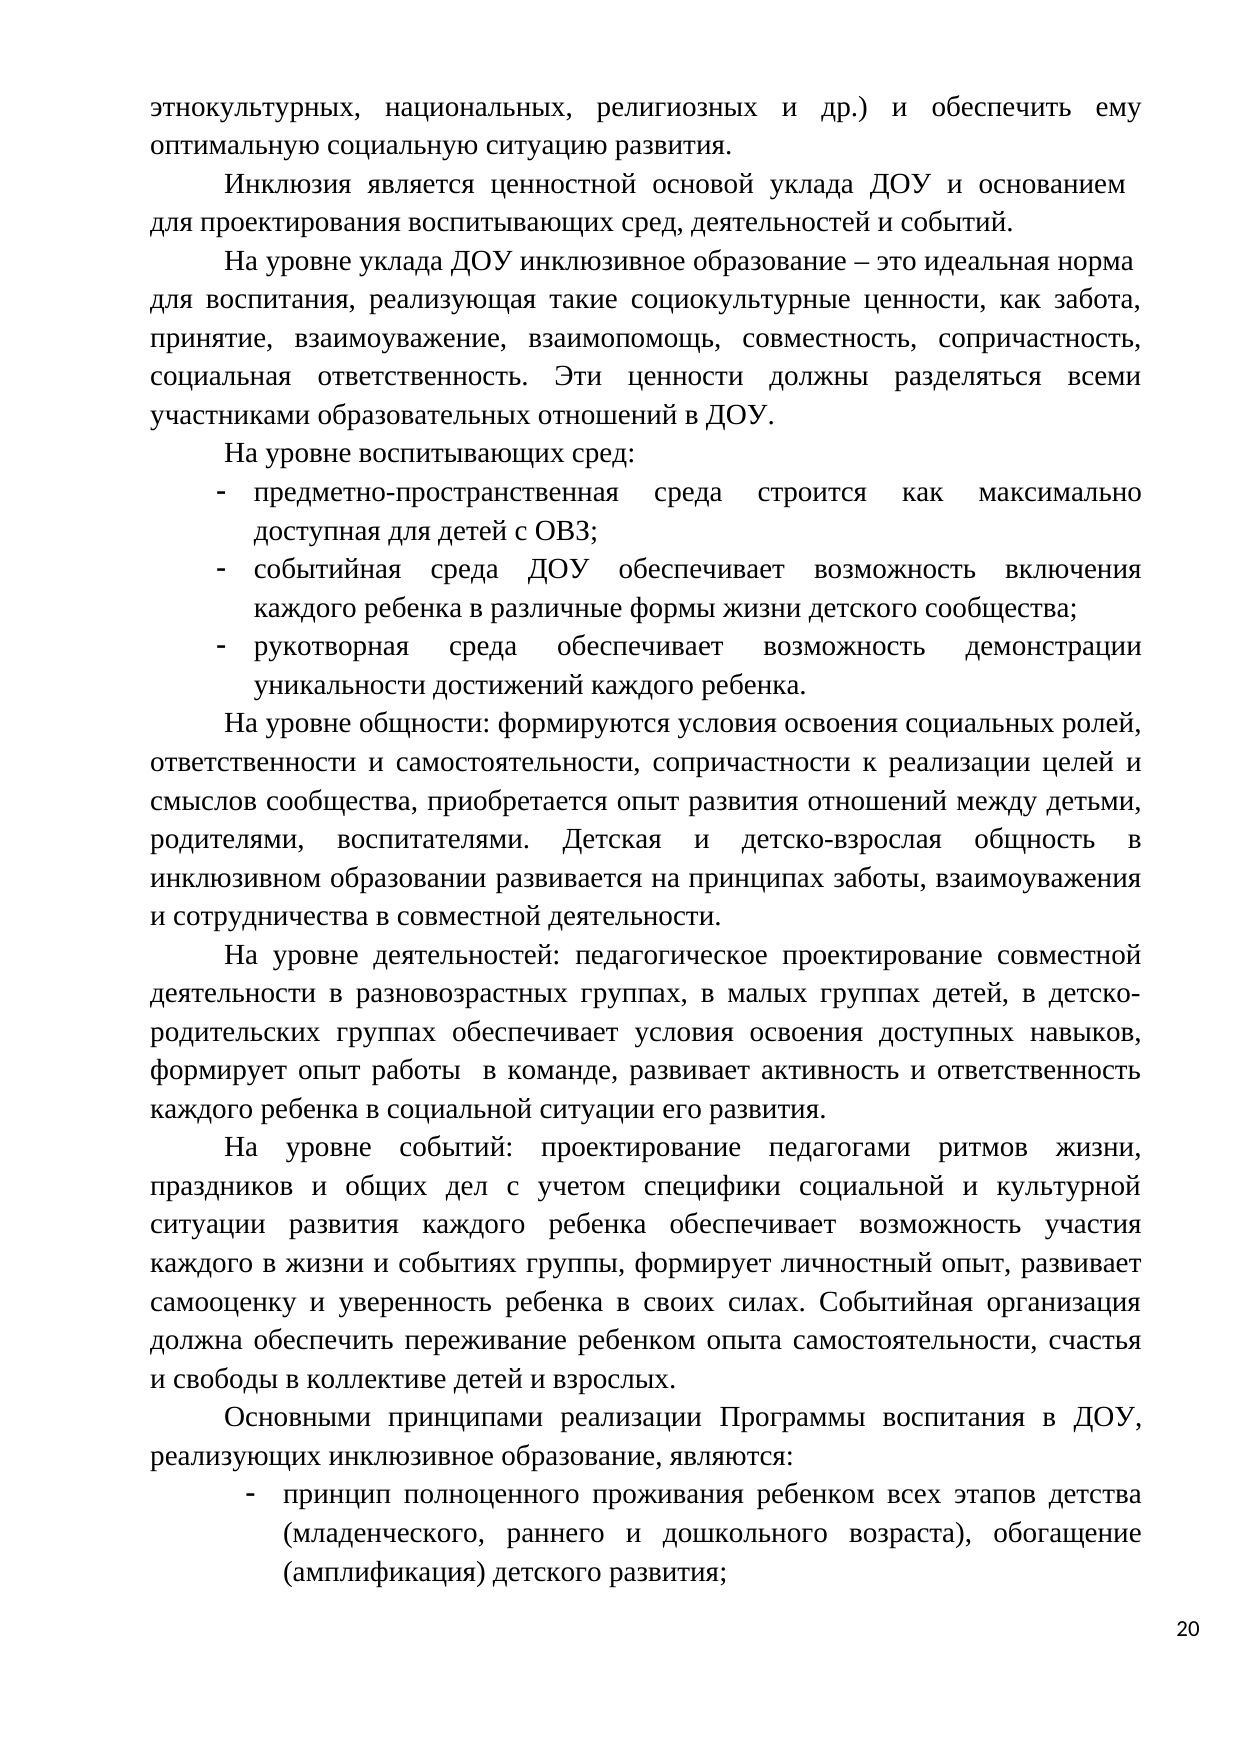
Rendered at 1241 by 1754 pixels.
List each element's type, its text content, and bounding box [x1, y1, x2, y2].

text На уровне деятельностей: педагогическое проектирование совместной деятельности в разновозрастных группах, в малых группах детей, в детско-родительских группах обеспечивает условия освоения доступных навыков, формирует опыт работы в команде, развивает активность и ответственность каждого ребенка в социальной ситуации его развития. [150, 937, 1142, 1124]
text На уровне воспитывающих сред: [150, 436, 1142, 469]
text На уровне событий: проектирование педагогами ритмов жизни, праздников и общих дел с учетом специфики социальной и культурной ситуации развития каждого ребенка обеспечивает возможность участия каждого в жизни и событиях группы, формирует личностный опыт, развивает самооценку и уверенность ребенка в своих силах. Событийная организация должна обеспечить переживание ребенком опыта самостоятельности, счастья и свободы в коллективе детей и взрослых. [150, 1129, 1142, 1394]
text Инклюзия является ценностной основой уклада ДОУ и основанием для проектирования воспитывающих сред, деятельностей и событий. [150, 166, 1142, 238]
list рукотворная среда обеспечивает возможность демонстрации уникальности достижений каждого ребенка. [216, 628, 1142, 701]
text На уровне общности: формируются условия освоения социальных ролей, ответственности и самостоятельности, сопричастности к реализации целей и смыслов сообщества, приобретается опыт развития отношений между детьми, родителями, воспитателями. Детская и детско-взрослая общность в инклюзивном образовании развивается на принципах заботы, взаимоуважения и сотрудничества в совместной деятельности. [150, 706, 1142, 932]
text На уровне уклада ДОУ инклюзивное образование – это идеальная норма для воспитания, реализующая такие социокультурные ценности, как забота, принятие, взаимоуважение, взаимопомощь, совместность, сопричастность, социальная ответственность. Эти ценности должны разделяться всеми участниками образовательных отношений в ДОУ. [150, 243, 1142, 431]
list событийная среда ДОУ обеспечивает возможность включения каждого ребенка в различные формы жизни детского сообщества; [216, 551, 1142, 623]
list принцип полноценного проживания ребенком всех этапов детства (младенческого, раннего и дошкольного возраста), обогащение (амплификация) детского развития; [245, 1476, 1142, 1587]
text Основными принципами реализации Программы воспитания в ДОУ, реализующих инклюзивное образование, являются: [150, 1399, 1142, 1471]
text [150, 89, 1142, 161]
list предметно-пространственная среда строится как максимально доступная для детей с ОВЗ; [216, 474, 1142, 546]
